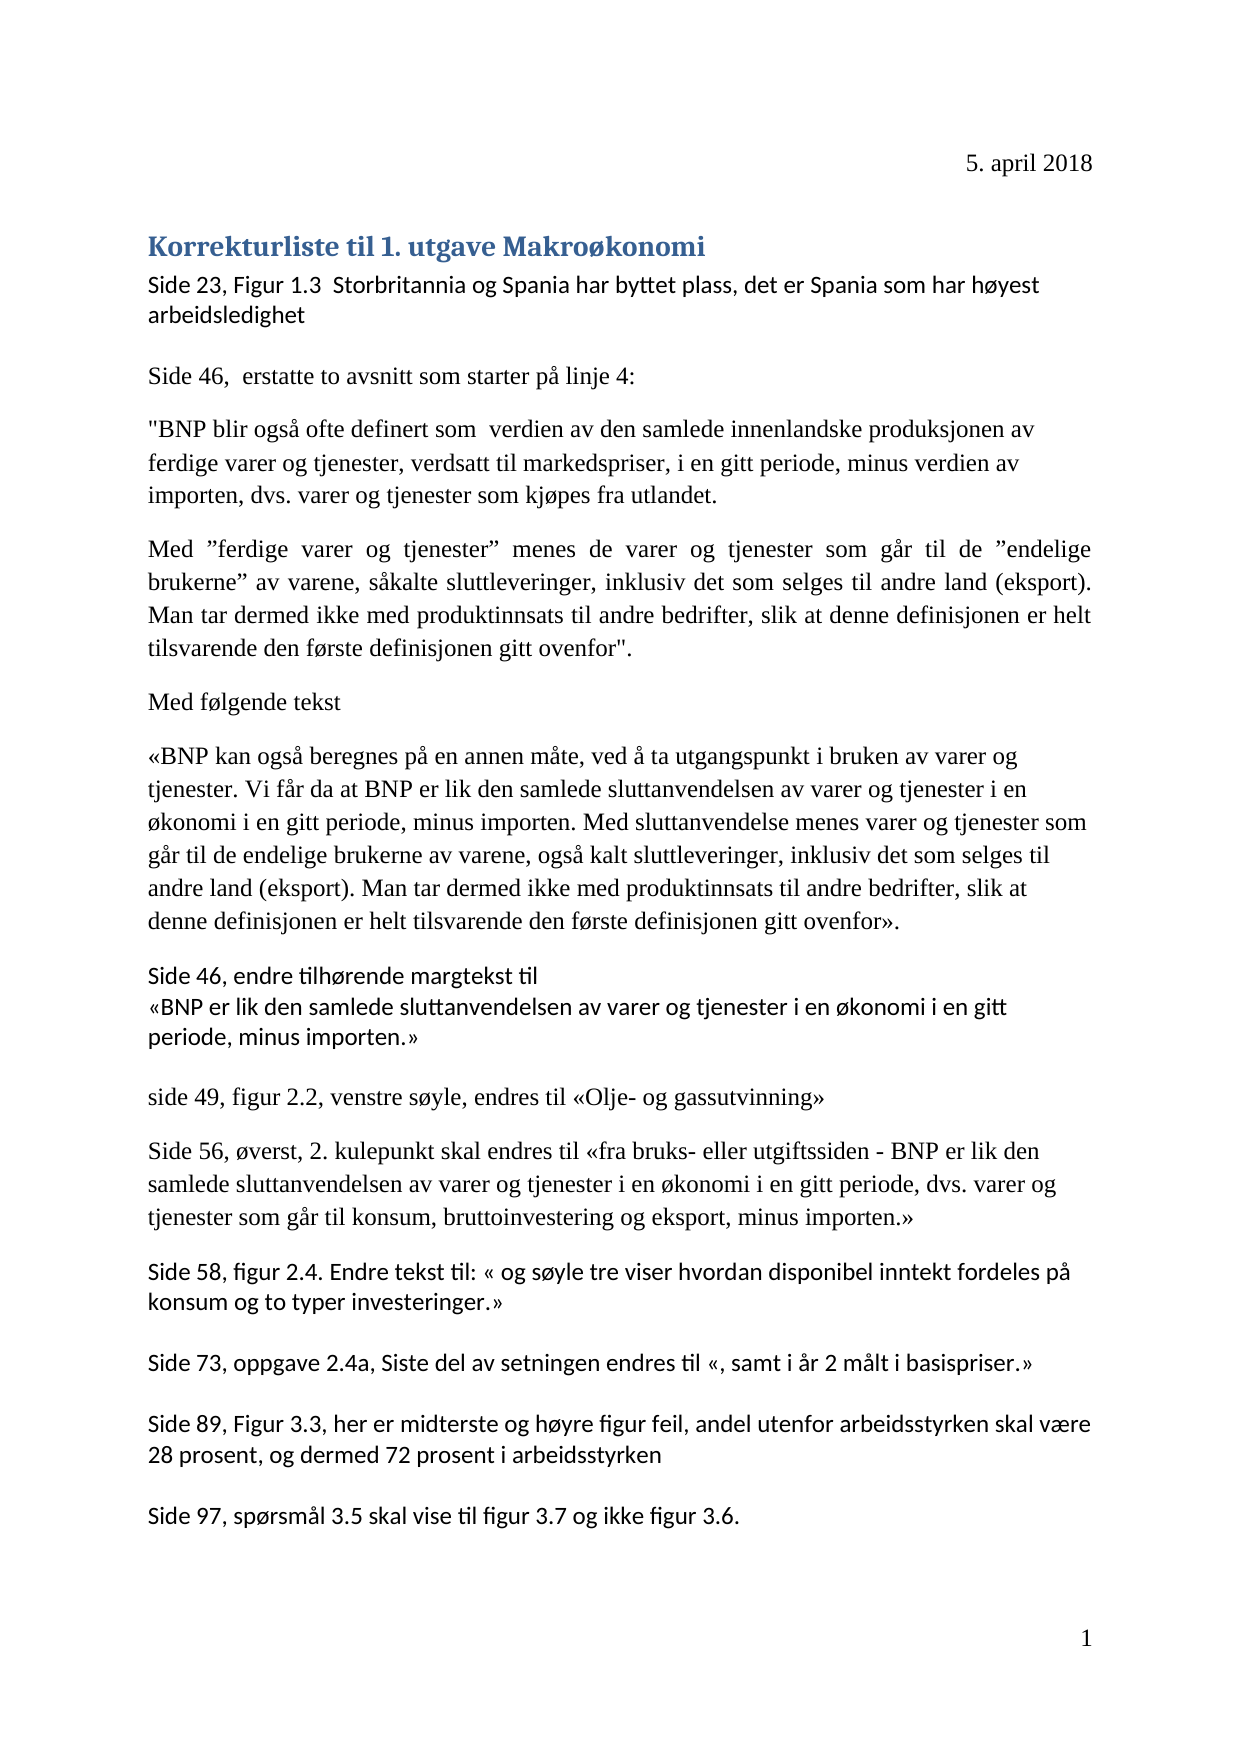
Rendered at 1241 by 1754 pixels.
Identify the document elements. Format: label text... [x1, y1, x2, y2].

subtitle Korrekturliste til 1. utgave Makroøkonomi [148, 231, 1093, 264]
text Side 46, erstatte to avsnitt som starter på linje 4: [148, 361, 1093, 389]
text 5. april 2018 [148, 148, 1093, 176]
text side 49, figur 2.2, venstre søyle, endres til «Olje- og gassutvinning» [148, 1082, 1093, 1111]
text Side 56, øverst, 2. kulepunkt skal endres til «fra bruks- eller utgiftssiden - BNP er lik den samlede sluttanvendelsen av varer og tjenester i en økonomi i en gitt periode, dvs. varer og tjenester som går til konsum, bruttoinvestering og eksport, minus importen.» [148, 1136, 1093, 1231]
text Side 89, Figur 3.3, her er midterste og høyre figur feil, andel utenfor arbeidsstyrken skal være 28 prosent, og dermed 72 prosent i arbeidsstyrken [148, 1409, 1093, 1470]
text «BNP kan også beregnes på en annen måte, ved å ta utgangspunkt i bruken av varer og tjenester. Vi får da at BNP er lik den samlede sluttanvendelsen av varer og tjenester i en økonomi i en gitt periode, minus importen. Med sluttanvendelse menes varer og tjenester som går til de endelige brukerne av varene, også kalt sluttleveringer, inklusiv det som selges til andre land (eksport). Man tar dermed ikke med produktinnsats til andre bedrifter, slik at denne definisjonen er helt tilsvarende den første definisjonen gitt ovenfor». [148, 741, 1093, 935]
text Med følgende tekst [148, 687, 1093, 716]
text "BNP blir også ofte definert som verdien av den samlede innenlandske produksjonen av ferdige varer og tjenester, verdsatt til markedspriser, i en gitt periode, minus verdien av importen, dvs. varer og tjenester som kjøpes fra utlandet. [148, 414, 1093, 509]
text Side 58, figur 2.4. Endre tekst til: « og søyle tre viser hvordan disponibel inntekt fordeles på konsum og to typer investeringer.» [148, 1256, 1093, 1317]
text Side 73, oppgave 2.4a, Siste del av setningen endres til «, samt i år 2 målt i basispriser.» [148, 1348, 1093, 1378]
text «BNP er lik den samlede sluttanvendelsen av varer og tjenester i en økonomi i en gitt periode, minus importen.» [148, 991, 1093, 1052]
text Side 23, Figur 1.3 Storbritannia og Spania har byttet plass, det er Spania som har høyest arbeidsledighet [148, 269, 1093, 330]
text Med ”ferdige varer og tjenester” menes de varer og tjenester som går til de ”endelige brukerne” av varene, såkalte sluttleveringer, inklusiv det som selges til andre land (eksport). Man tar dermed ikke med produktinnsats til andre bedrifter, slik at denne definisjonen er helt tilsvarende den første definisjonen gitt ovenfor". [148, 534, 1093, 662]
text Side 46, endre tilhørende margtekst til [148, 960, 1093, 991]
text Side 97, spørsmål 3.5 skal vise til figur 3.7 og ikke figur 3.6. [148, 1500, 1093, 1531]
